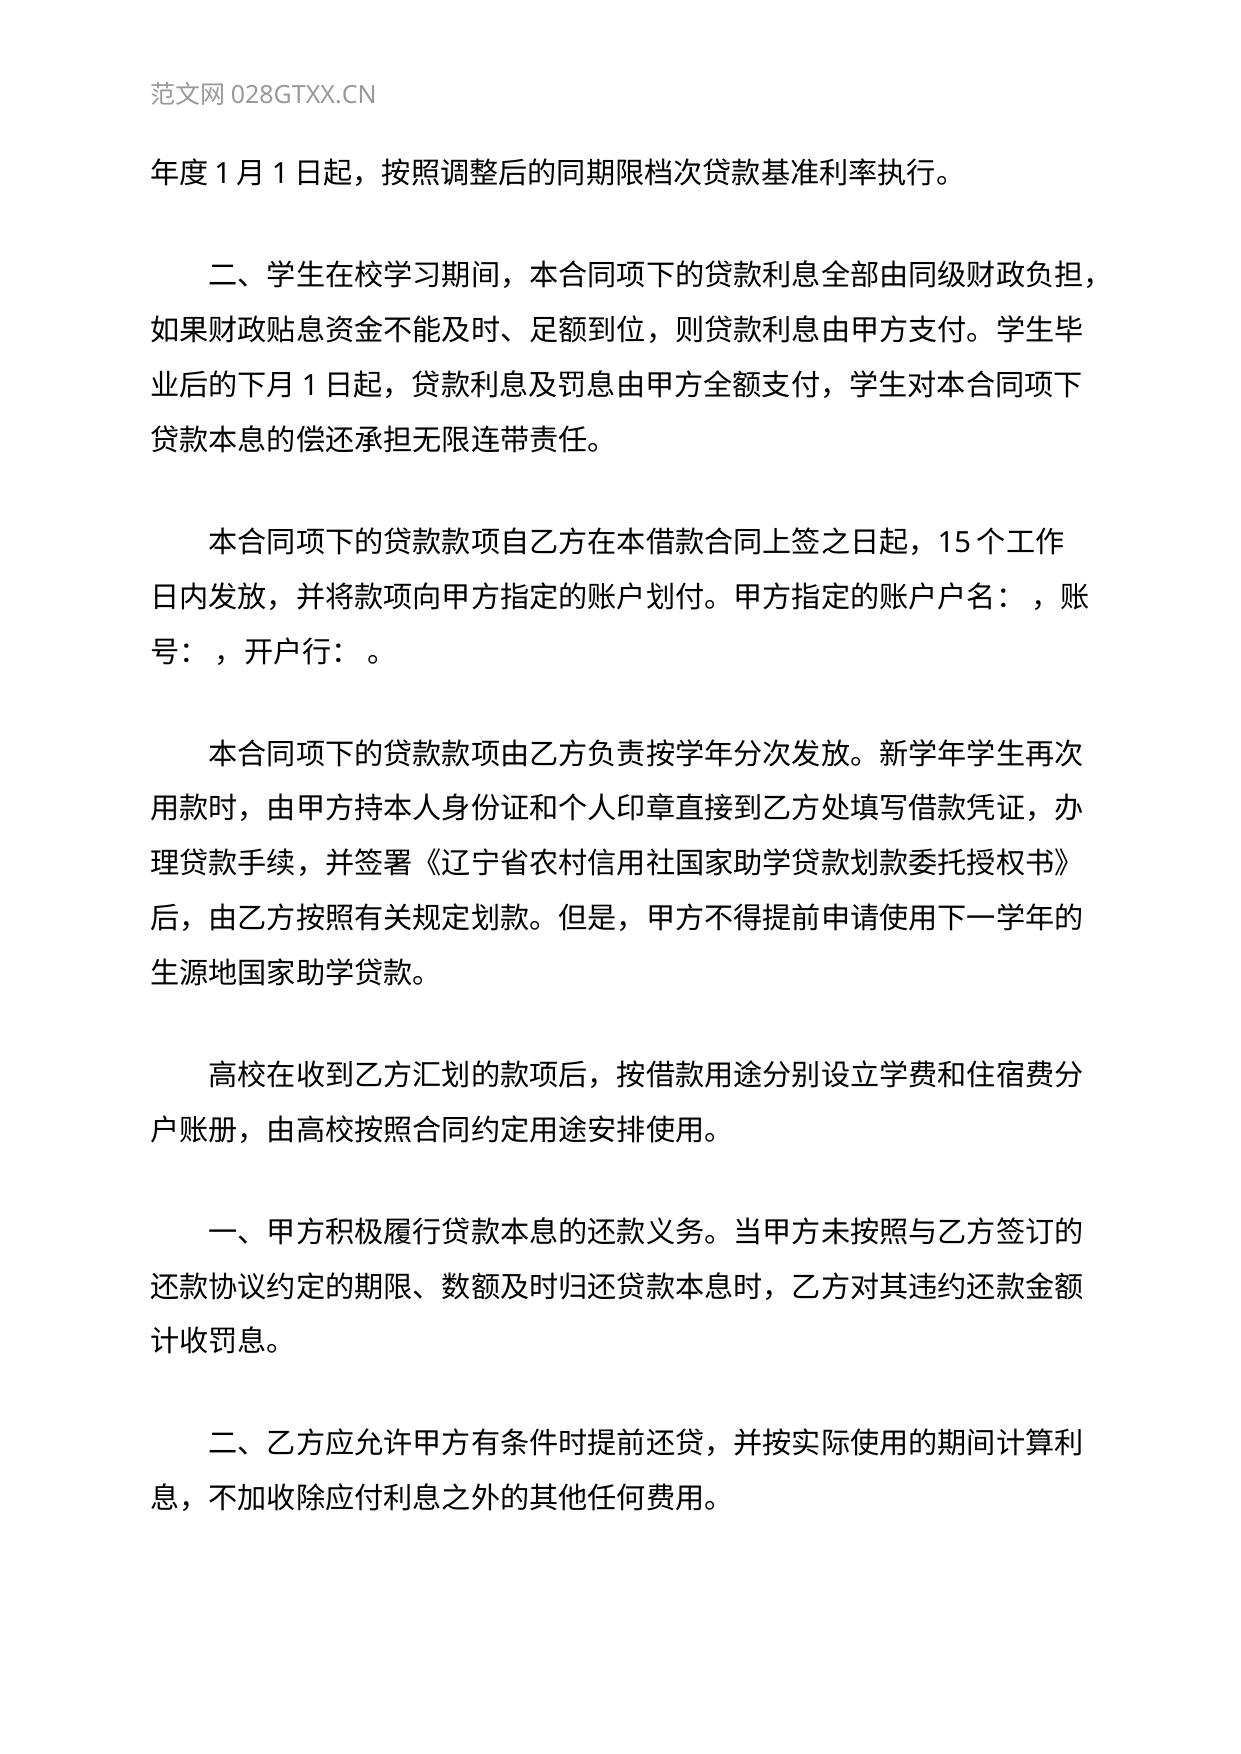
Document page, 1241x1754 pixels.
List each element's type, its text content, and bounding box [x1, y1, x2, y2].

text 本合同项下的贷款款项自乙方在本借款合同上签之日起，15个工作日内发放，并将款项向甲方指定的账户划付。甲方指定的账户户名： ，账号： ，开户行： 。 [150, 518, 1090, 671]
text 二、学生在校学习期间，本合同项下的贷款利息全部由同级财政负担，如果财政贴息资金不能及时、足额到位，则贷款利息由甲方支付。学生毕业后的下月1日起，贷款利息及罚息由甲方全额支付，学生对本合同项下贷款本息的偿还承担无限连带责任。 [150, 252, 1090, 459]
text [150, 150, 1090, 192]
text 二、乙方应允许甲方有条件时提前还贷，并按实际使用的期间计算利息，不加收除应付利息之外的其他任何费用。 [150, 1420, 1090, 1517]
text 高校在收到乙方汇划的款项后，按借款用途分别设立学费和住宿费分户账册，由高校按照合同约定用途安排使用。 [150, 1052, 1090, 1149]
text 一、甲方积极履行贷款本息的还款义务。当甲方未按照与乙方签订的还款协议约定的期限、数额及时归还贷款本息时，乙方对其违约还款金额计收罚息。 [150, 1208, 1090, 1360]
text 本合同项下的贷款款项由乙方负责按学年分次发放。新学年学生再次用款时，由甲方持本人身份证和个人印章直接到乙方处填写借款凭证，办理贷款手续，并签署《辽宁省农村信用社国家助学贷款划款委托授权书》后，由乙方按照有关规定划款。但是，甲方不得提前申请使用下一学年的生源地国家助学贷款。 [150, 730, 1090, 992]
